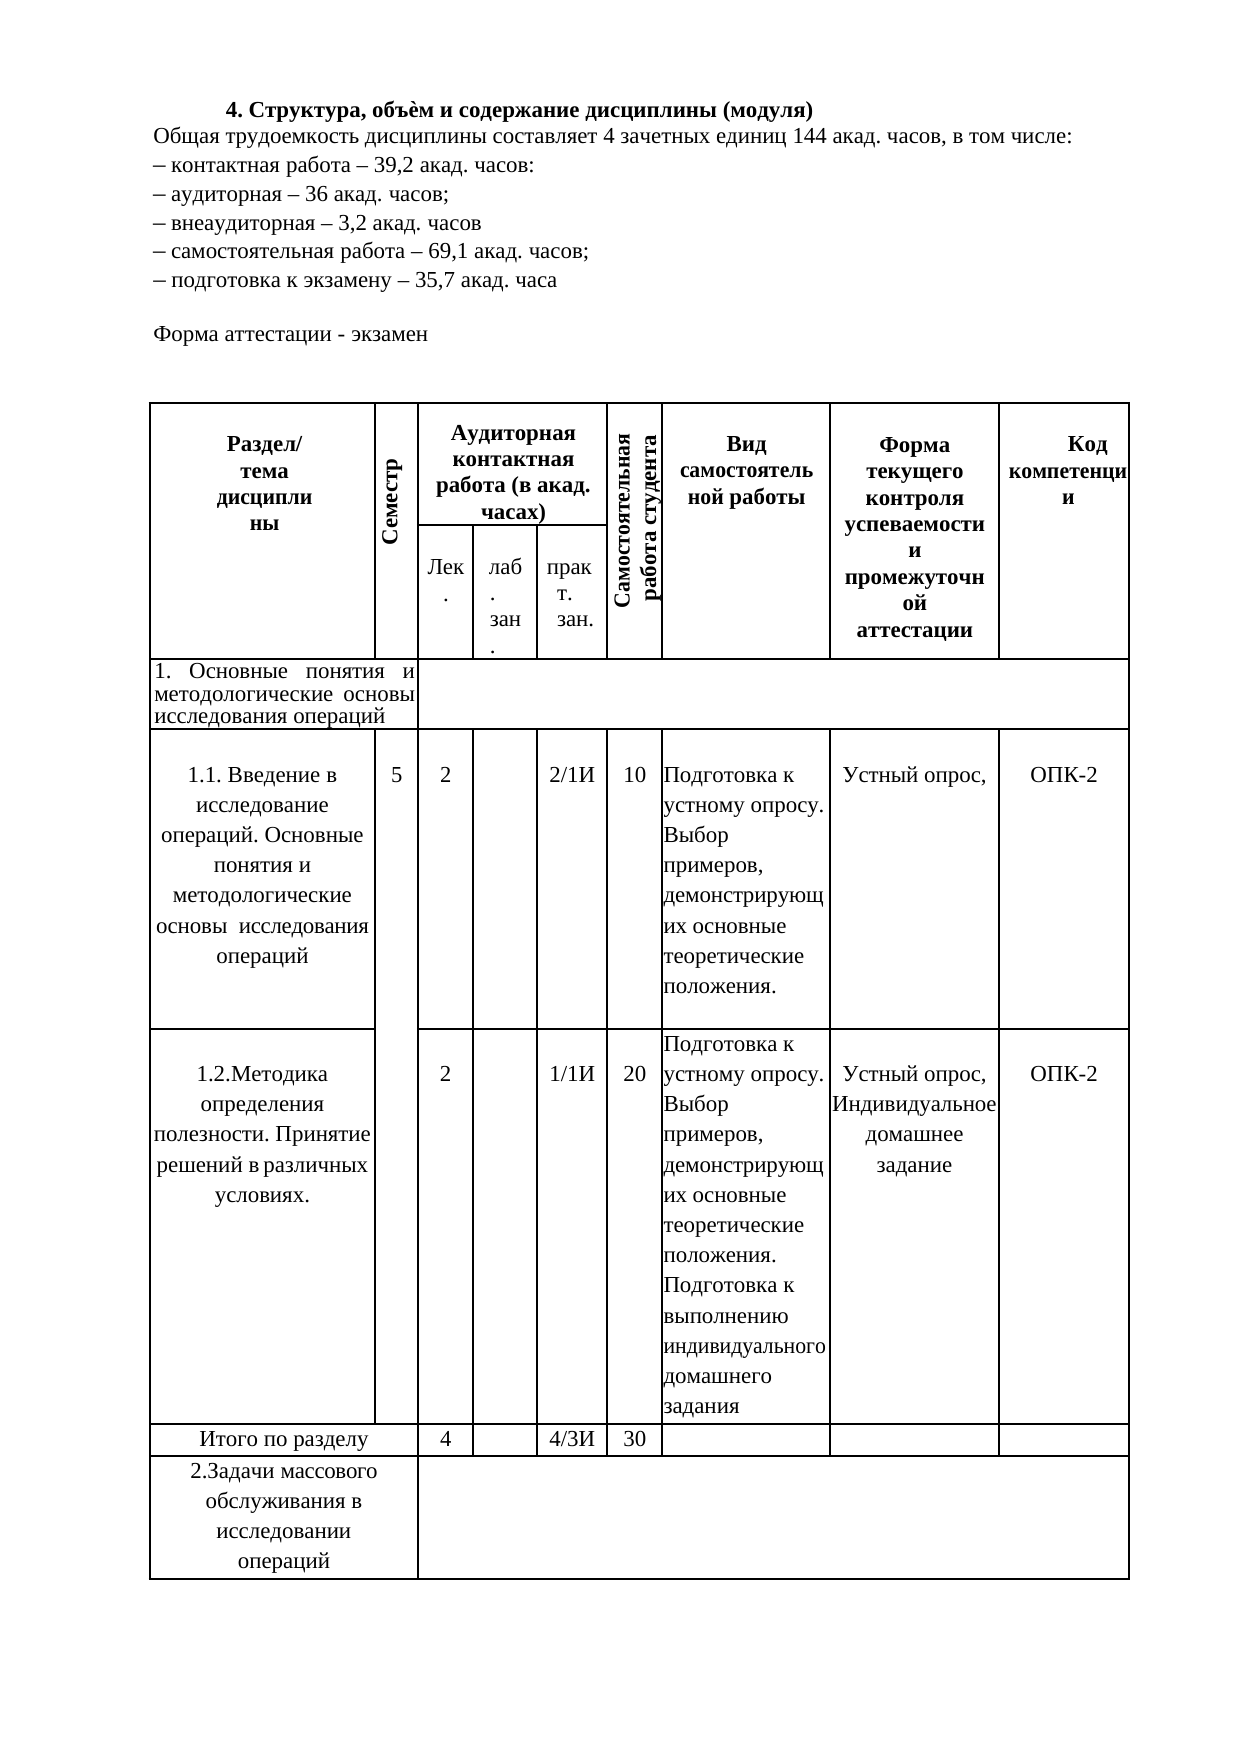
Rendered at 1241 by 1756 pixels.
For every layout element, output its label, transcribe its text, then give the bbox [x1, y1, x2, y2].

table_cell 5 [376, 730, 417, 1422]
table_cell 20 [608, 1030, 661, 1422]
table_cell 2.Задачи массового обслуживания в исследовании операций [151, 1457, 417, 1578]
table_cell 1.2.Методика определения полезности. Принятие решений в различных условиях. [151, 1030, 374, 1422]
table_cell 2/1И [538, 730, 606, 1028]
table_cell Лек. [419, 526, 472, 658]
table_cell 1. Основные понятия и методологические основы исследования операций [151, 660, 417, 728]
text Общая трудоемкость дисциплины составляет 4 зачетных единиц 144 акад. часов, в том числе: [153, 123, 1111, 149]
table_cell практ. зан. [538, 526, 606, 658]
table_header Код компетенции [1000, 404, 1128, 658]
table_cell [474, 730, 536, 1028]
table_cell Подготовка к устному опросу. Выбор примеров, демонстрирующих основные теоретические положения. [663, 730, 829, 1028]
table_cell [831, 1425, 998, 1455]
table_cell Устный опрос, [831, 730, 998, 1028]
table_header Форма текущего контроля успеваемости и промежуточной аттестации [831, 404, 998, 658]
list аудиторная – 36 акад. часов; [153, 178, 1152, 207]
table_cell 4 [419, 1425, 472, 1455]
table_cell [419, 660, 1128, 728]
table_cell Итого по разделу [151, 1425, 417, 1455]
table_header Вид самостоятельной работы [663, 404, 829, 658]
table_cell 2 [419, 730, 472, 1028]
table_cell Устный опрос, Индивидуальное домашнее задание [831, 1030, 998, 1422]
table_cell 4/3И [538, 1425, 606, 1455]
table_cell [474, 1425, 536, 1455]
table_cell ОПК-2 [1000, 730, 1128, 1028]
list внеаудиторная – 3,2 акад. часов [153, 207, 1152, 235]
table_cell 1.1. Введение в исследование операций. Основные понятия и методологические основы исследования операций [151, 730, 374, 1028]
table_cell 30 [608, 1425, 661, 1455]
table_cell 1/1И [538, 1030, 606, 1422]
list самостоятельная работа – 69,1 акад. часов; [153, 235, 1152, 264]
table_cell [1000, 1425, 1128, 1455]
table_header Семестр [376, 404, 417, 658]
table_cell [419, 1457, 1128, 1578]
table_cell ОПК-2 [1000, 1030, 1128, 1422]
table_header Раздел/ тема дисциплины [151, 404, 374, 658]
table_header Аудиторная контактная работа (в акад. часах) [419, 404, 606, 524]
list подготовка к экзамену – 35,7 акад. часа Форма аттестации - экзамен [153, 264, 586, 347]
list контактная работа – 39,2 акад. часов: [153, 149, 1152, 178]
table_cell 2 [419, 1030, 472, 1422]
table_cell 10 [608, 730, 661, 1028]
table_cell [663, 1425, 829, 1455]
subtitle 4. Структура, объѐм и содержание дисциплины (модуля) [226, 96, 1152, 122]
table_cell [474, 1030, 536, 1422]
table_cell лаб. зан. [474, 526, 536, 658]
table_header Самостоятельная работа студента [608, 404, 661, 658]
